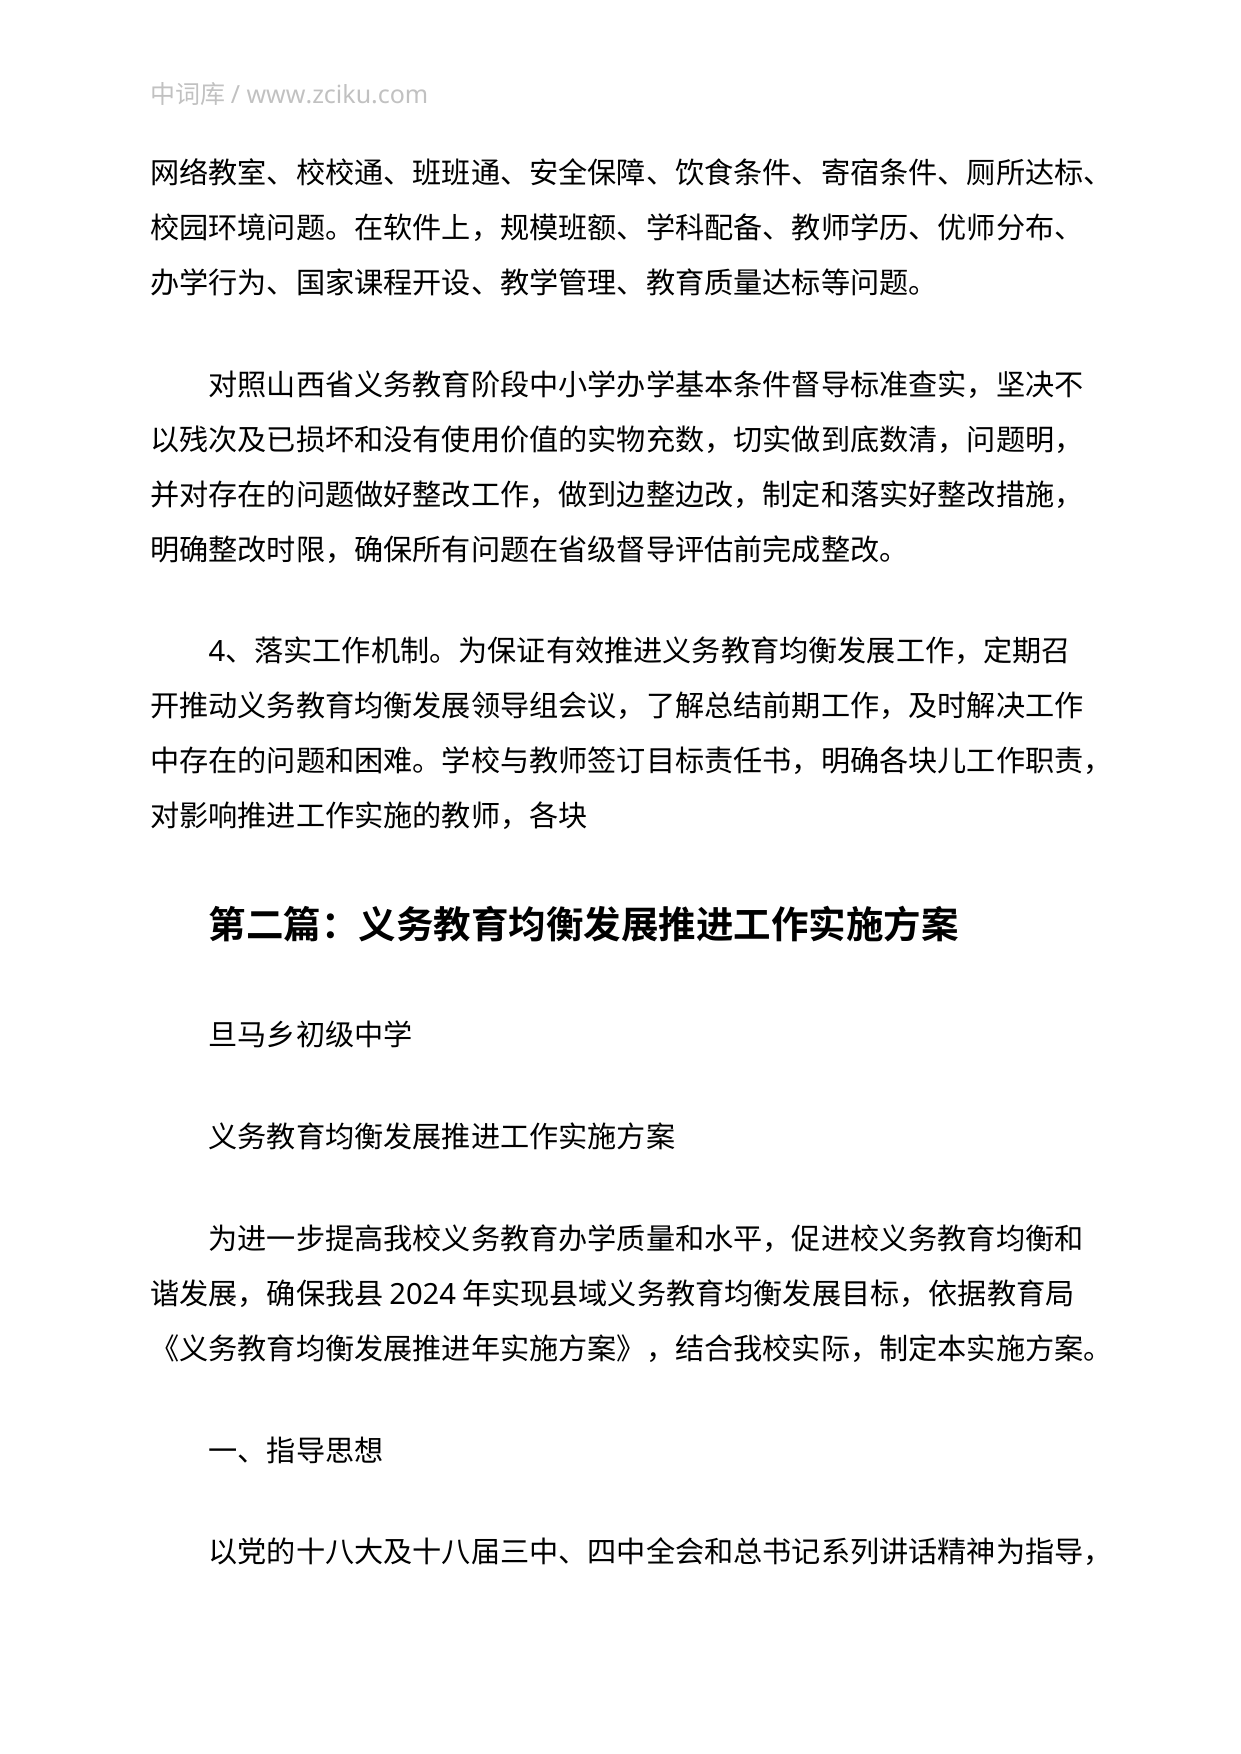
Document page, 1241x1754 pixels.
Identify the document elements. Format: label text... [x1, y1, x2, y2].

text 对照山西省义务教育阶段中小学办学基本条件督导标准查实，坚决不以残次及已损坏和没有使用价值的实物充数，切实做到底数清，问题明，并对存在的问题做好整改工作，做到边整边改，制定和落实好整改措施，明确整改时限，确保所有问题在省级督导评估前完成整改。 [150, 362, 1090, 568]
text 一、指导思想 [150, 1427, 1090, 1469]
text 为进一步提高我校义务教育办学质量和水平，促进校义务教育均衡和谐发展，确保我县2024年实现县域义务教育均衡发展目标，依据教育局《义务教育均衡发展推进年实施方案》，结合我校实际，制定本实施方案。 [150, 1216, 1090, 1368]
text 旦马乡初级中学 [150, 1012, 1090, 1054]
text 义务教育均衡发展推进工作实施方案 [150, 1114, 1090, 1156]
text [150, 150, 1090, 302]
text 4、落实工作机制。为保证有效推进义务教育均衡发展工作，定期召开推动义务教育均衡发展领导组会议，了解总结前期工作，及时解决工作中存在的问题和困难。学校与教师签订目标责任书，明确各块儿工作职责，对影响推进工作实施的教师，各块 [150, 628, 1090, 835]
text 第二篇：义务教育均衡发展推进工作实施方案 [150, 894, 1090, 949]
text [150, 1529, 1090, 1571]
